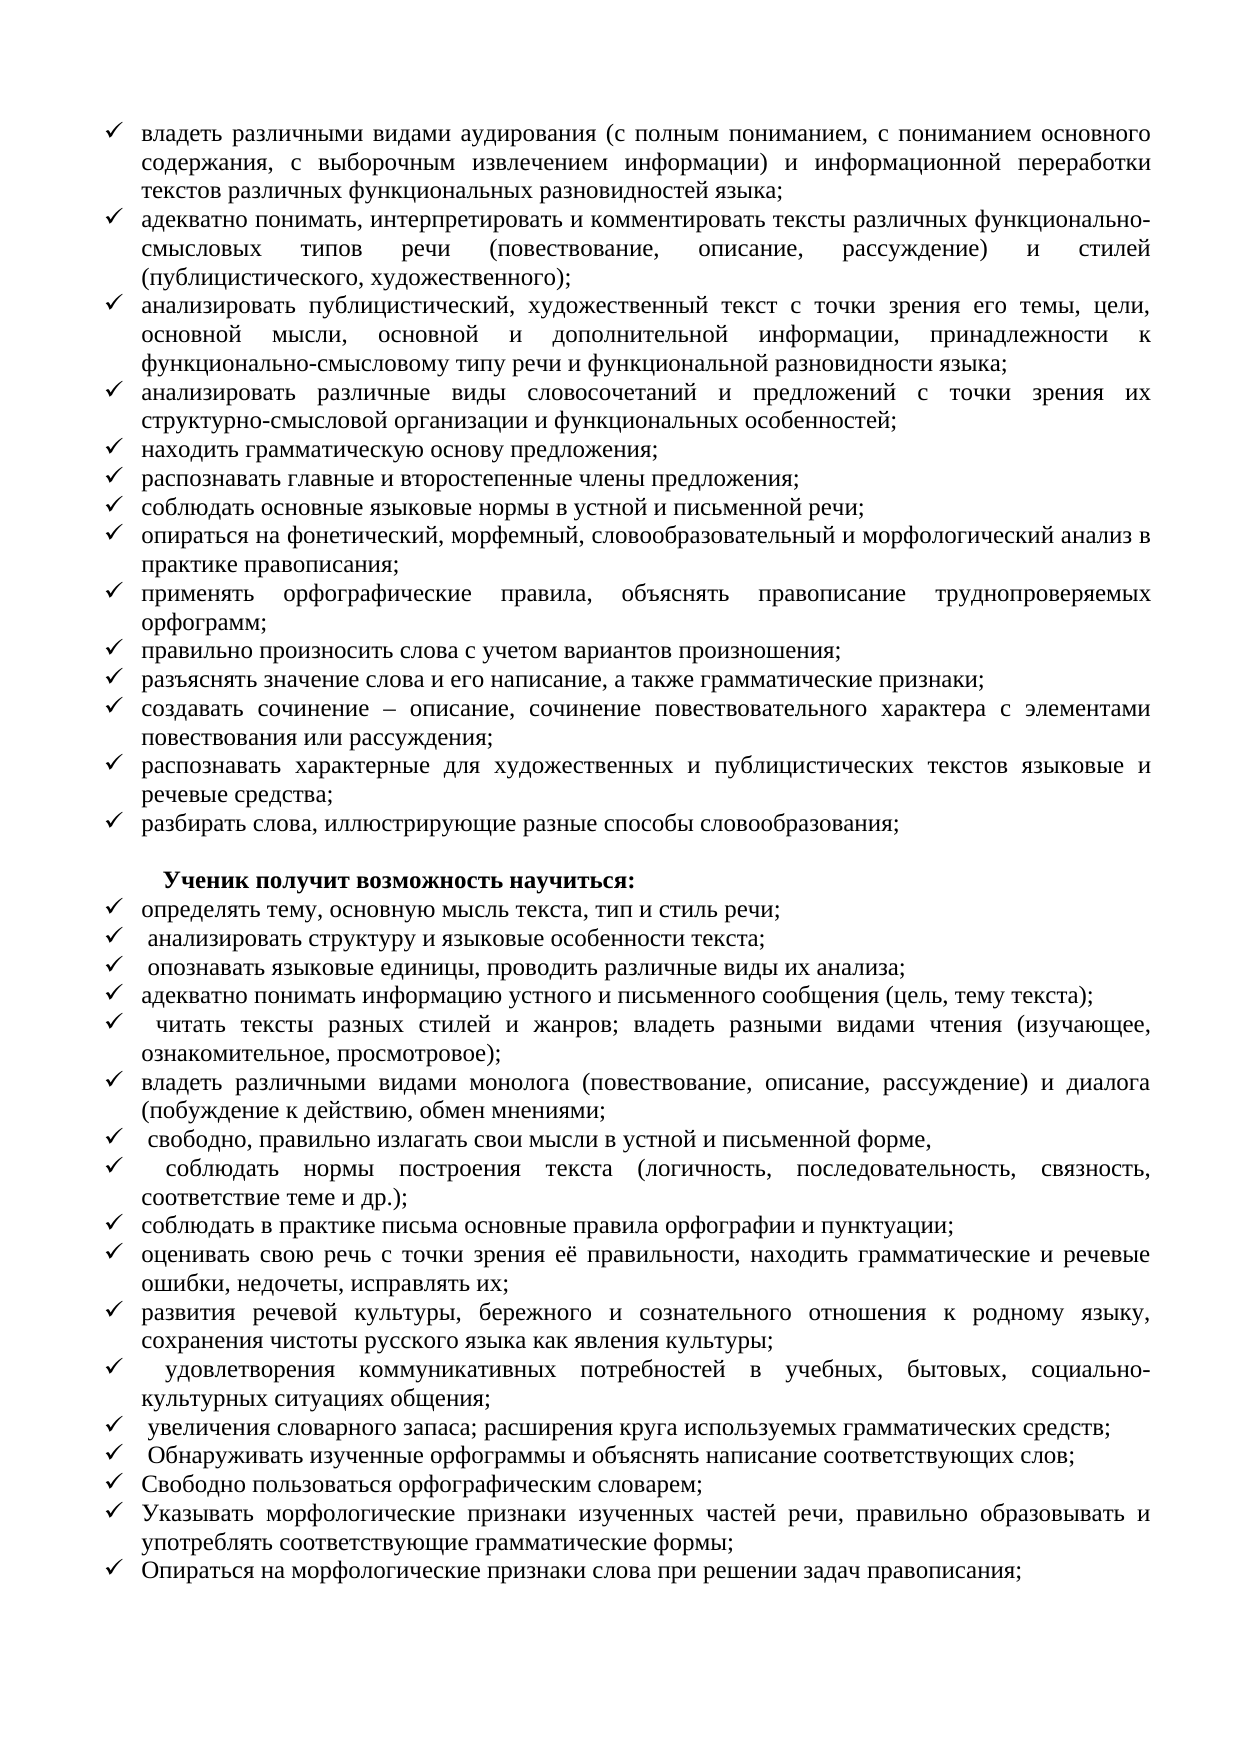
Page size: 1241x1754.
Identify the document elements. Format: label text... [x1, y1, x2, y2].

list опираться на фонетический, морфемный, словообразовательный и морфологический анализ в практике правописания; [103, 521, 1152, 578]
list увеличения словарного запаса; расширения круга используемых грамматических средств; [103, 1412, 1152, 1441]
list соблюдать нормы построения текста (логичность, последовательность, связность, соответствие теме и др.); [103, 1153, 1152, 1211]
list оценивать свою речь с точки зрения её правильности, находить грамматические и речевые ошибки, недочеты, исправлять их; [103, 1239, 1152, 1297]
list Свободно пользоваться орфографическим словарем; [103, 1469, 1152, 1498]
list находить грамматическую основу предложения; [103, 434, 1152, 463]
list Опираться на морфологические признаки слова при решении задач правописания; [103, 1556, 1152, 1584]
list распознавать главные и второстепенные члены предложения; [103, 463, 1152, 492]
list свободно, правильно излагать свои мысли в устной и письменной форме, [103, 1124, 1152, 1153]
list разъяснять значение слова и его написание, а также грамматические признаки; [103, 664, 1152, 693]
list удовлетворения коммуникативных потребностей в учебных, бытовых, социально-культурных ситуациях общения; [103, 1354, 1152, 1412]
list анализировать структуру и языковые особенности текста; [103, 923, 1152, 952]
text Ученик получит возможность научиться: [103, 866, 1152, 894]
list читать тексты разных стилей и жанров; владеть разными видами чтения (изучающее, ознакомительное, просмотровое); [103, 1009, 1152, 1067]
list Обнаруживать изученные орфограммы и объяснять написание соответствующих слов; [103, 1441, 1152, 1469]
list применять орфографические правила, объяснять правописание труднопроверяемых орфограмм; [103, 578, 1152, 636]
list опознавать языковые единицы, проводить различные виды их анализа; [103, 952, 1152, 981]
list соблюдать основные языковые нормы в устной и письменной речи; [103, 492, 1152, 521]
list адекватно понимать, интерпретировать и комментировать тексты различных функционально-смысловых типов речи (повествование, описание, рассуждение) и стилей (публицистического, художественного); [103, 204, 1152, 291]
list развития речевой культуры, бережного и сознательного отношения к родному языку, сохранения чистоты русского языка как явления культуры; [103, 1297, 1152, 1354]
list владеть различными видами монолога (повествование, описание, рассуждение) и диалога (побуждение к действию, обмен мнениями; [103, 1067, 1152, 1124]
list анализировать различные виды словосочетаний и предложений с точки зрения их структурно-смысловой организации и функциональных особенностей; [103, 377, 1152, 434]
list правильно произносить слова с учетом вариантов произношения; [103, 636, 1152, 664]
list создавать сочинение – описание, сочинение повествовательного характера с элементами повествования или рассуждения; [103, 693, 1152, 751]
list Указывать морфологические признаки изученных частей речи, правильно образовывать и употреблять соответствующие грамматические формы; [103, 1498, 1152, 1556]
list соблюдать в практике письма основные правила орфографии и пунктуации; [103, 1211, 1152, 1239]
list распознавать характерные для художественных и публицистических текстов языковые и речевые средства; [103, 751, 1152, 808]
list владеть различными видами аудирования (с полным пониманием, с пониманием основного содержания, с выборочным извлечением информации) и информационной переработки текстов различных функциональных разновидностей языка; [103, 118, 1152, 204]
list анализировать публицистический, художественный текст с точки зрения его темы, цели, основной мысли, основной и дополнительной информации, принадлежности к функционально-смысловому типу речи и функциональной разновидности языка; [103, 291, 1152, 377]
list разбирать слова, иллюстрирующие разные способы словообразования; [103, 808, 1152, 837]
list адекватно понимать информацию устного и письменного сообщения (цель, тему текста); [103, 981, 1152, 1009]
list определять тему, основную мысль текста, тип и стиль речи; [103, 894, 1152, 923]
